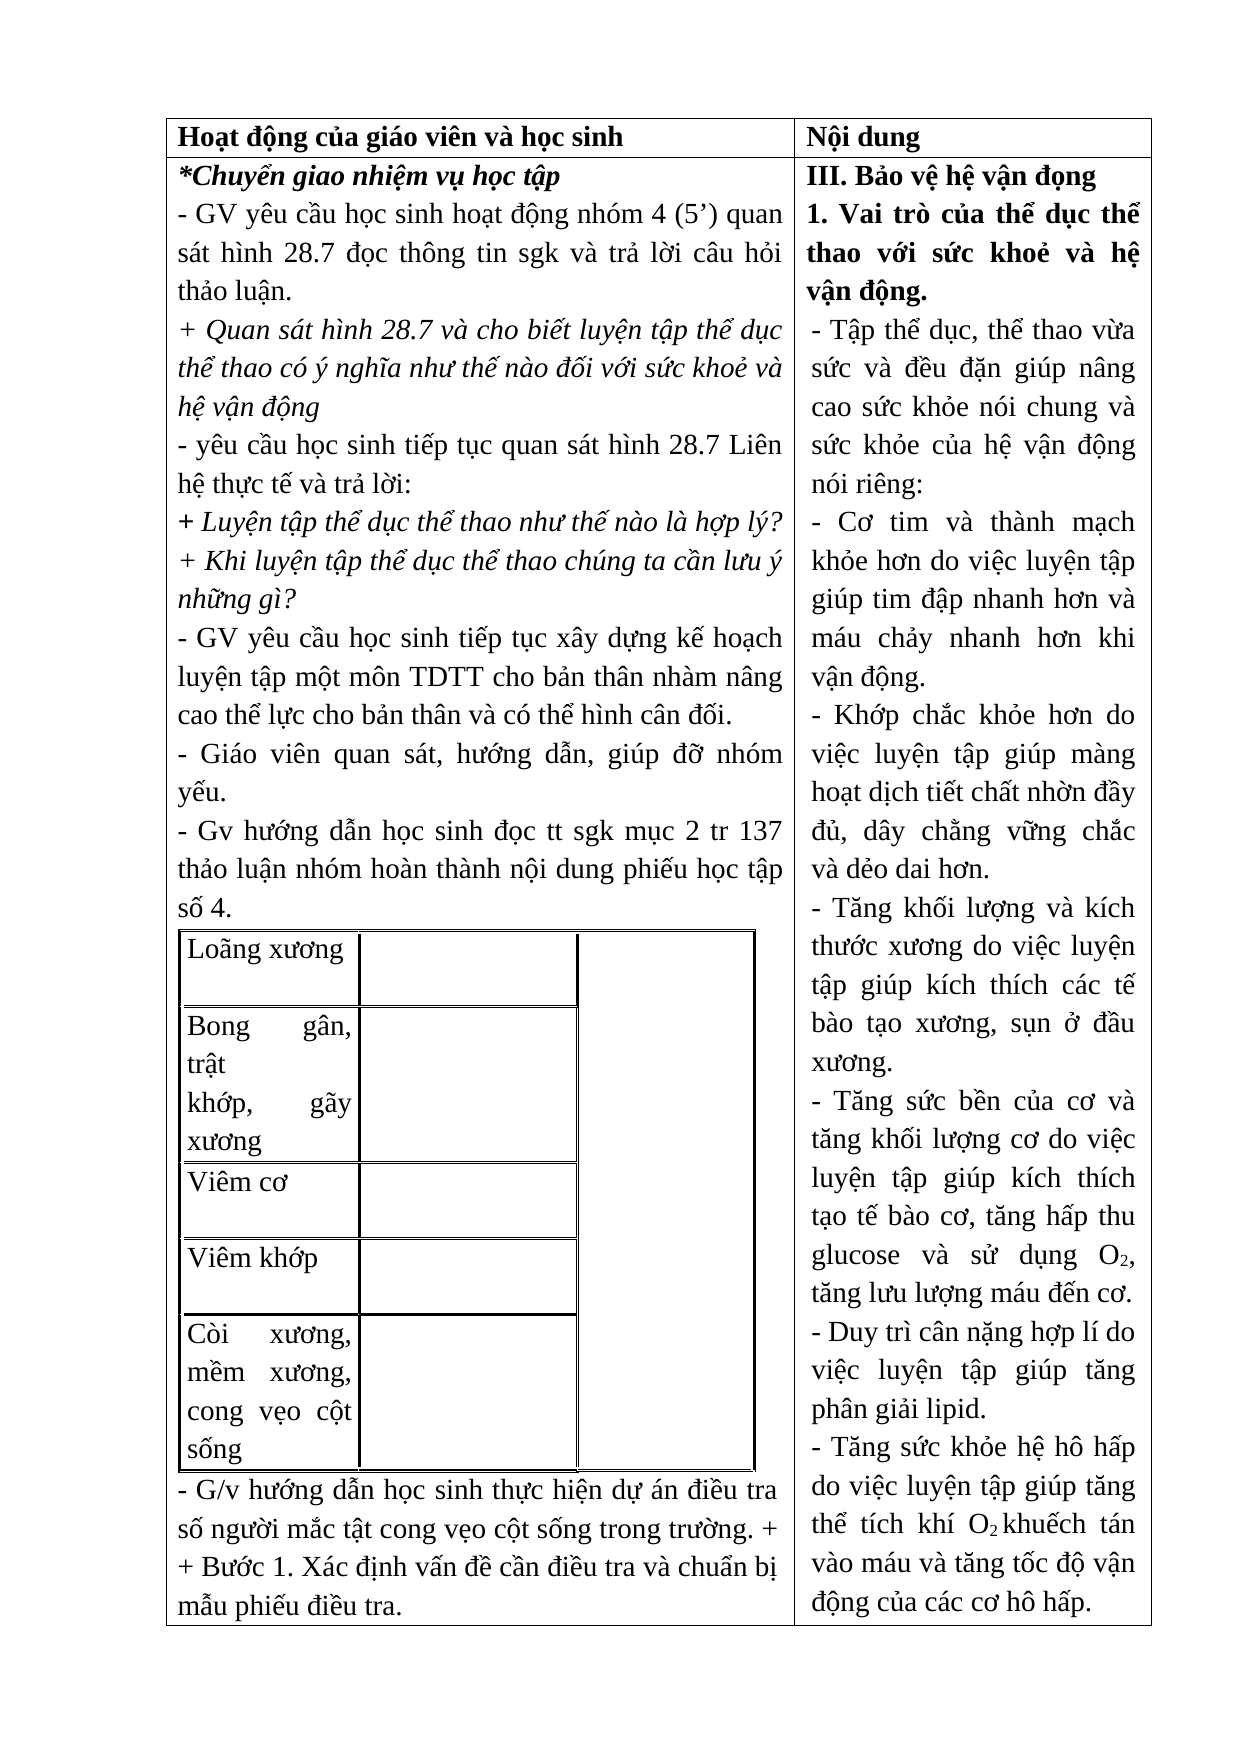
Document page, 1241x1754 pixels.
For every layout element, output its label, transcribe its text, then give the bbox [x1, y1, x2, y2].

table_header Nội dung [795, 119, 1151, 157]
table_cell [795, 158, 1151, 1625]
table_header Hoạt động của giáo viên và học sinh [167, 119, 794, 157]
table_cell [167, 158, 794, 1625]
